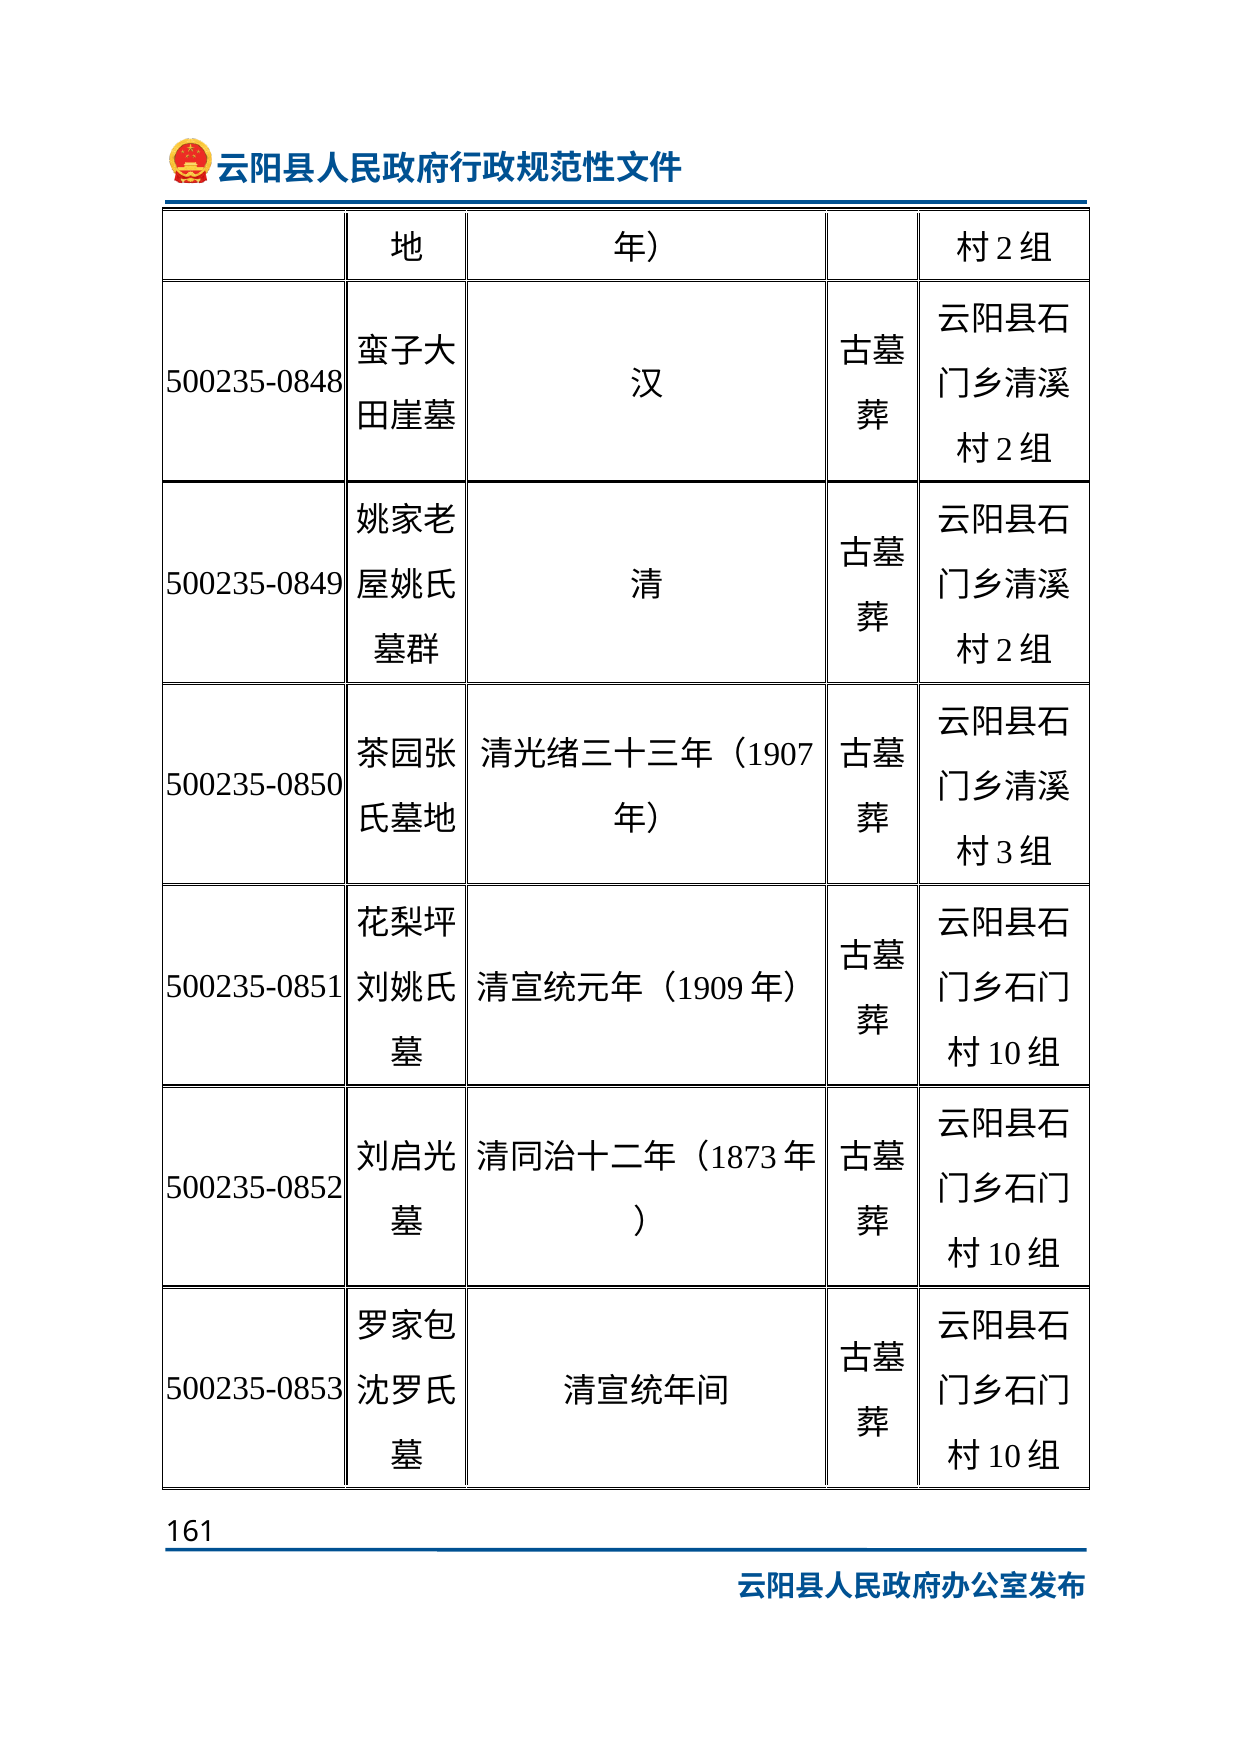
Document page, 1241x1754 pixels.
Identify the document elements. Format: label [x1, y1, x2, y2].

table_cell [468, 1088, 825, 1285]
picture [165, 136, 216, 187]
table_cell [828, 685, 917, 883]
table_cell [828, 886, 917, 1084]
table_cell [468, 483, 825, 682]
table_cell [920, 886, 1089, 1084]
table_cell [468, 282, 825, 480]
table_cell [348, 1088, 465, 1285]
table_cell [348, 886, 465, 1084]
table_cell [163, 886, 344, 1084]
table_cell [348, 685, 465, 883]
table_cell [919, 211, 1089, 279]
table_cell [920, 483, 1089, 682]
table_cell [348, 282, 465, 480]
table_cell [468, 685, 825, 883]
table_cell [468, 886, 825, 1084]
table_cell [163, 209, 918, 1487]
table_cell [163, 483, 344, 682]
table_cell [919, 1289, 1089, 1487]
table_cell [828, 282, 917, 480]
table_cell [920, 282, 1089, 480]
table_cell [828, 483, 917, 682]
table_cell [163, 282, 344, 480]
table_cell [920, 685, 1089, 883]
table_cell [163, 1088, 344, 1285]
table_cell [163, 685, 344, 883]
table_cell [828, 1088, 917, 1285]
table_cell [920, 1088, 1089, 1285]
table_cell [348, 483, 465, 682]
